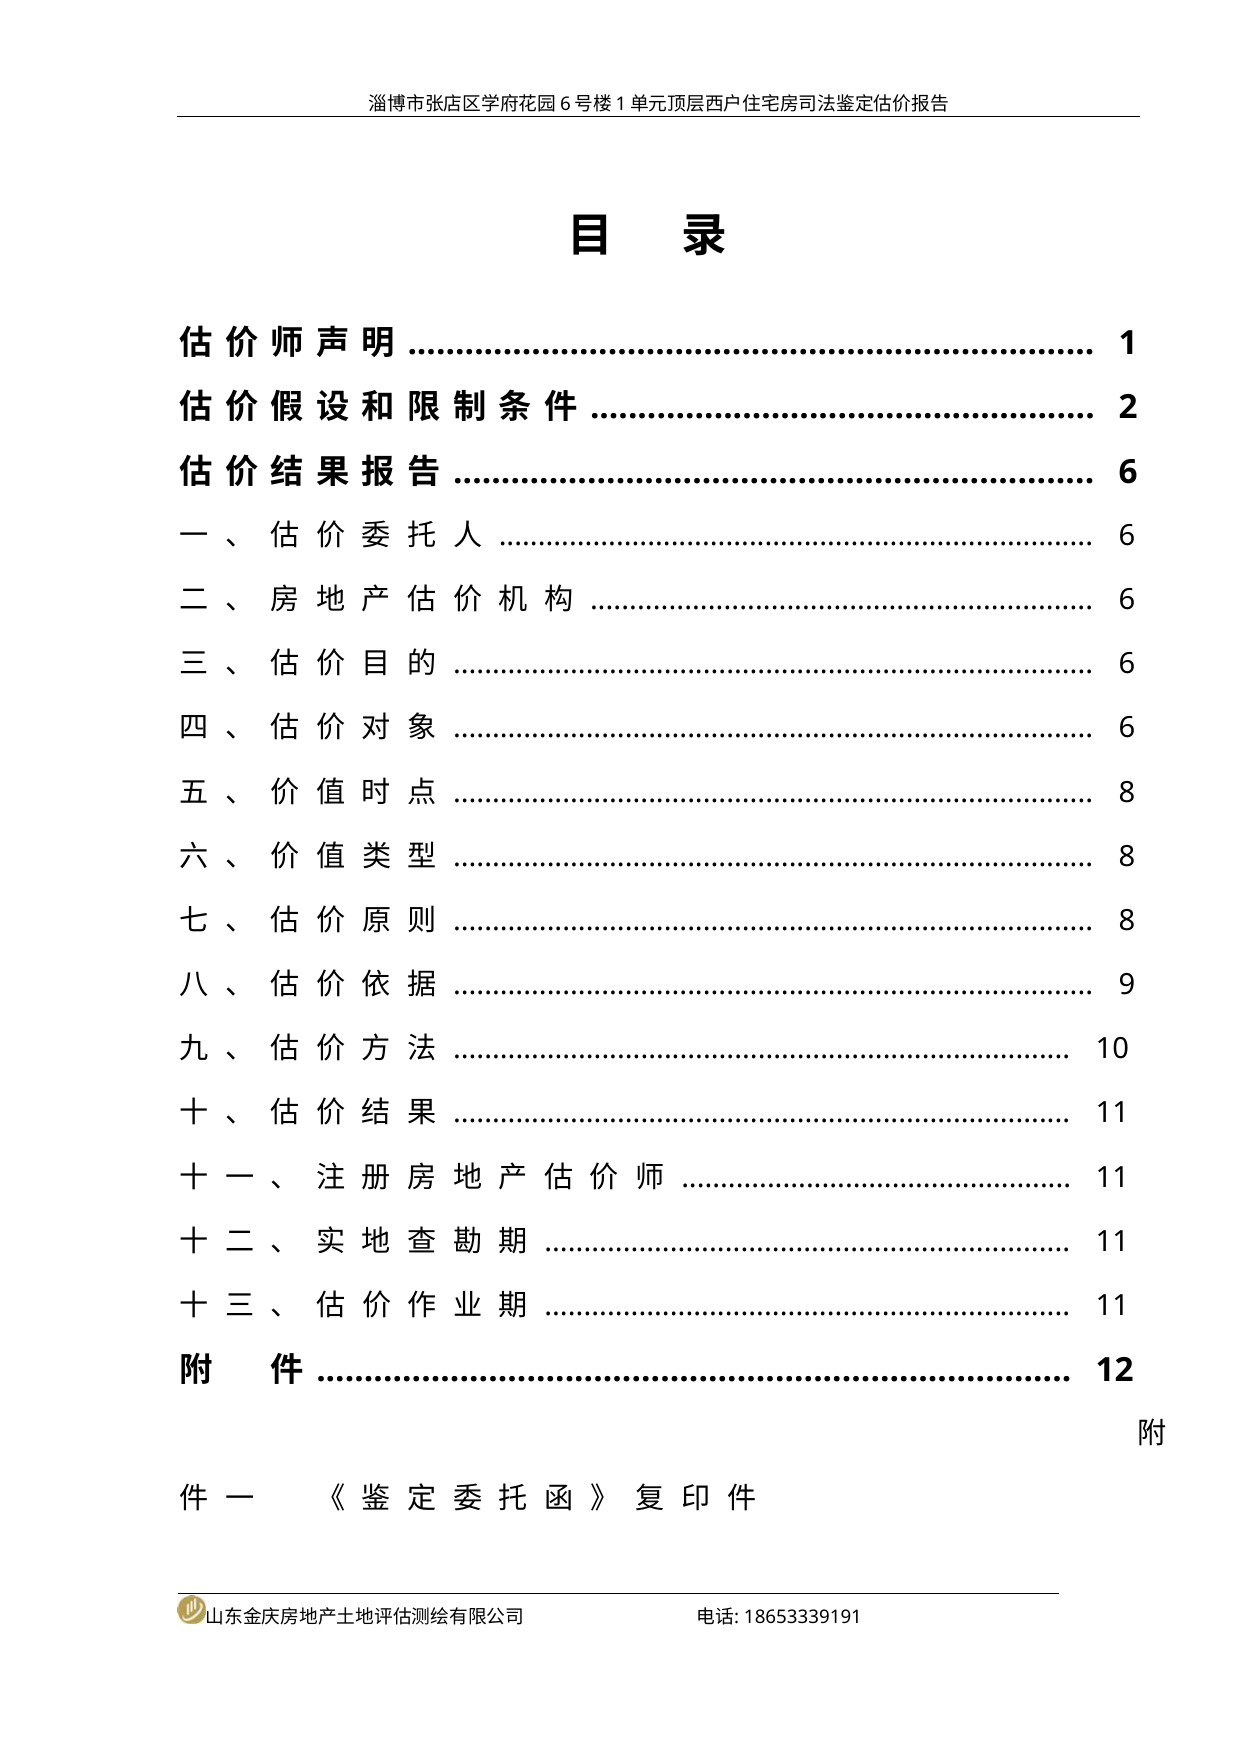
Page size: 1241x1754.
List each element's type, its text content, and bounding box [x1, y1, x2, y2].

text 二、房地产估价机构 6 [179, 565, 1137, 629]
text 估价结果报告 6 [179, 437, 1137, 501]
text 十一、注册房地产估价师 11 [179, 1142, 1137, 1207]
text 八、估价依据 9 [179, 950, 1137, 1014]
text 目 录 [179, 167, 1137, 296]
text 九、估价方法 10 [179, 1014, 1137, 1078]
text 七、估价原则 8 [179, 886, 1137, 950]
text 四、估价对象 6 [179, 693, 1137, 757]
picture [177, 1595, 206, 1624]
text 估价师声明 1 [179, 308, 1137, 372]
text 十二、实地查勘期 11 [179, 1207, 1137, 1271]
text 附件一 《鉴定委托函》复印件 [179, 1399, 1137, 1527]
text 三、估价目的 6 [179, 629, 1137, 693]
text 六、价值类型 8 [179, 822, 1137, 886]
text 十、估价结果 11 [179, 1078, 1137, 1142]
text 一、估价委托人 6 [179, 501, 1137, 565]
text 十三、估价作业期 11 [179, 1271, 1137, 1335]
text 估价假设和限制条件 2 [179, 372, 1137, 437]
text 附 件 12 [179, 1335, 1137, 1399]
text 五、价值时点 8 [179, 757, 1137, 822]
